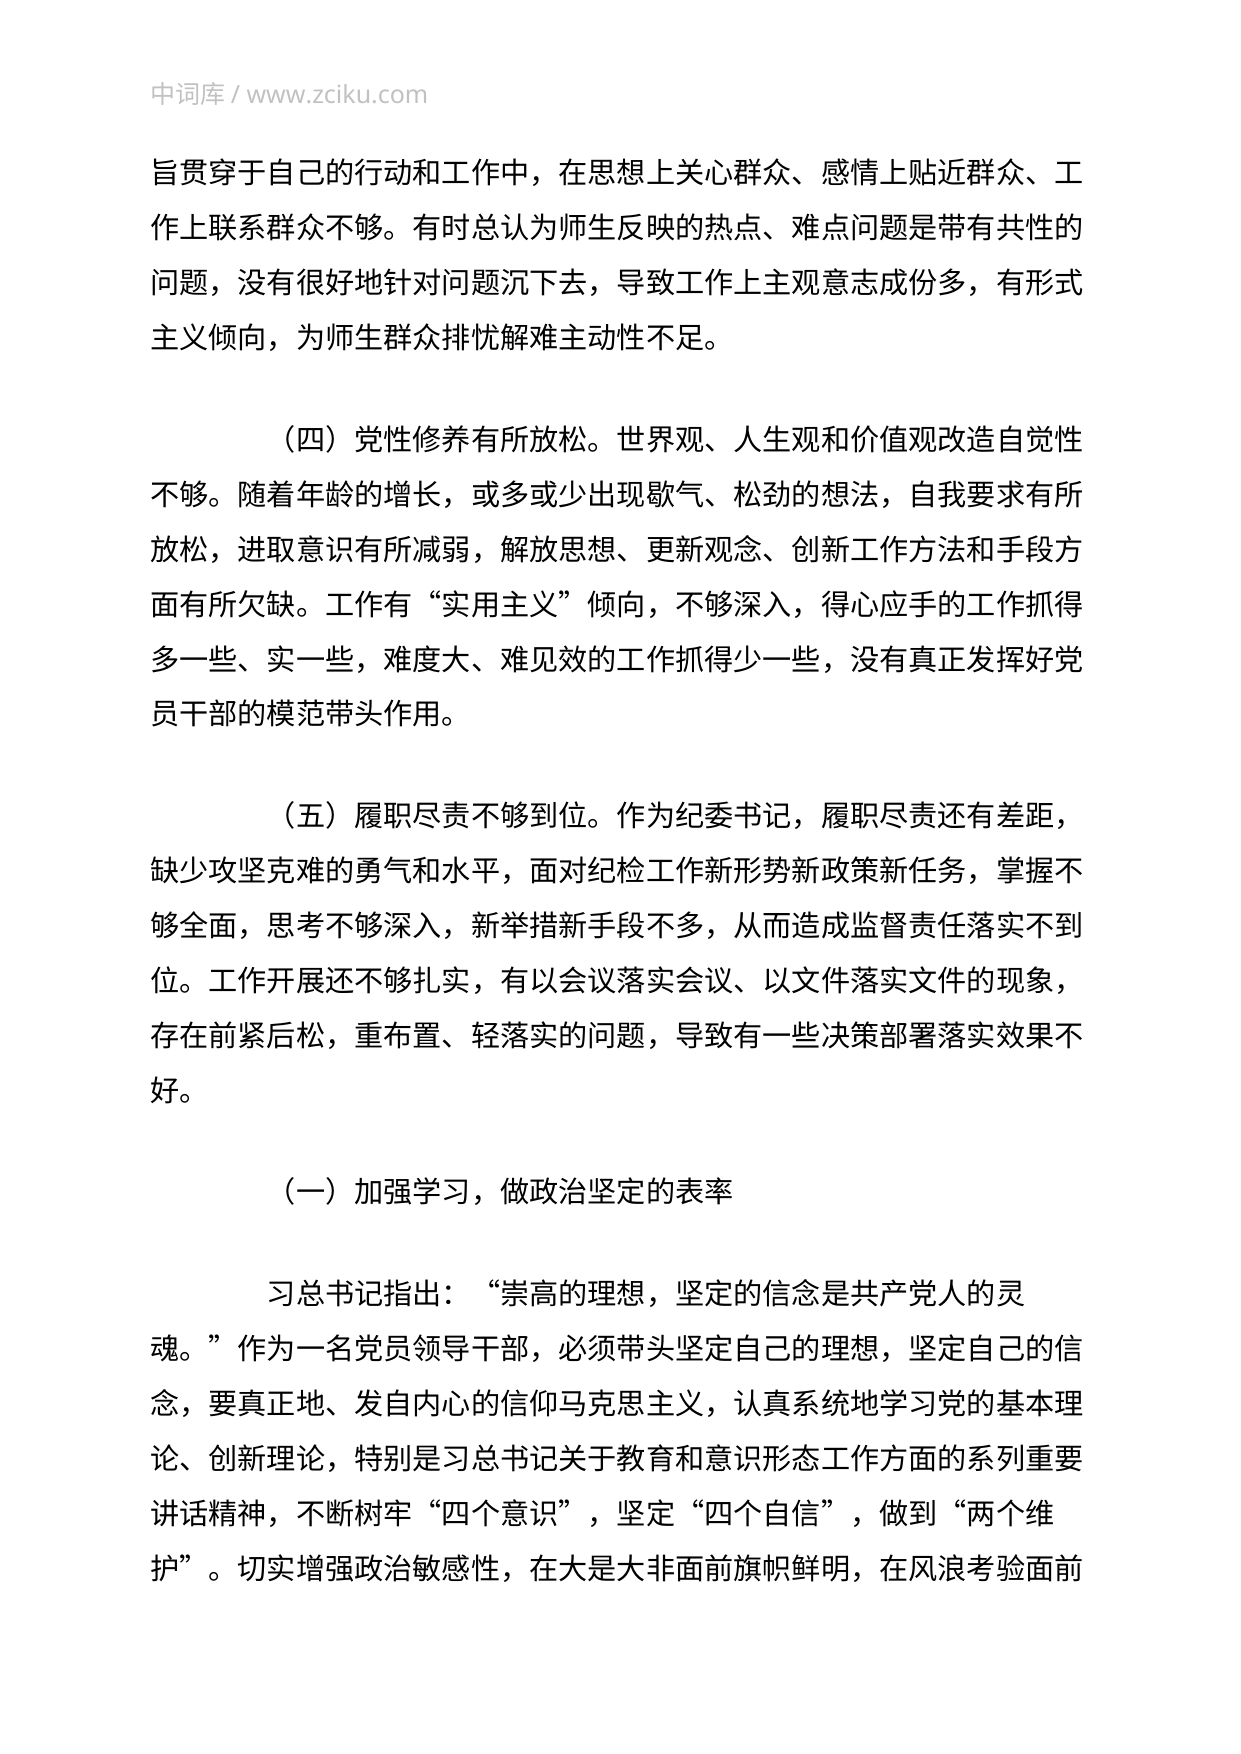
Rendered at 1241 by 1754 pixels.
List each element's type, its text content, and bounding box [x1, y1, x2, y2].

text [150, 1271, 1090, 1587]
text （一）加强学习，做政治坚定的表率 [150, 1169, 1090, 1211]
text （五）履职尽责不够到位。作为纪委书记，履职尽责还有差距，缺少攻坚克难的勇气和水平，面对纪检工作新形势新政策新任务，掌握不够全面，思考不够深入，新举措新手段不多，从而造成监督责任落实不到位。工作开展还不够扎实，有以会议落实会议、以文件落实文件的现象，存在前紧后松，重布置、轻落实的问题，导致有一些决策部署落实效果不好。 [150, 793, 1090, 1109]
text （四）党性修养有所放松。世界观、人生观和价值观改造自觉性不够。随着年龄的增长，或多或少出现歇气、松劲的想法，自我要求有所放松，进取意识有所减弱，解放思想、更新观念、创新工作方法和手段方面有所欠缺。工作有“实用主义”倾向，不够深入，得心应手的工作抓得多一些、实一些，难度大、难见效的工作抓得少一些，没有真正发挥好党员干部的模范带头作用。 [150, 416, 1090, 733]
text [150, 150, 1090, 357]
